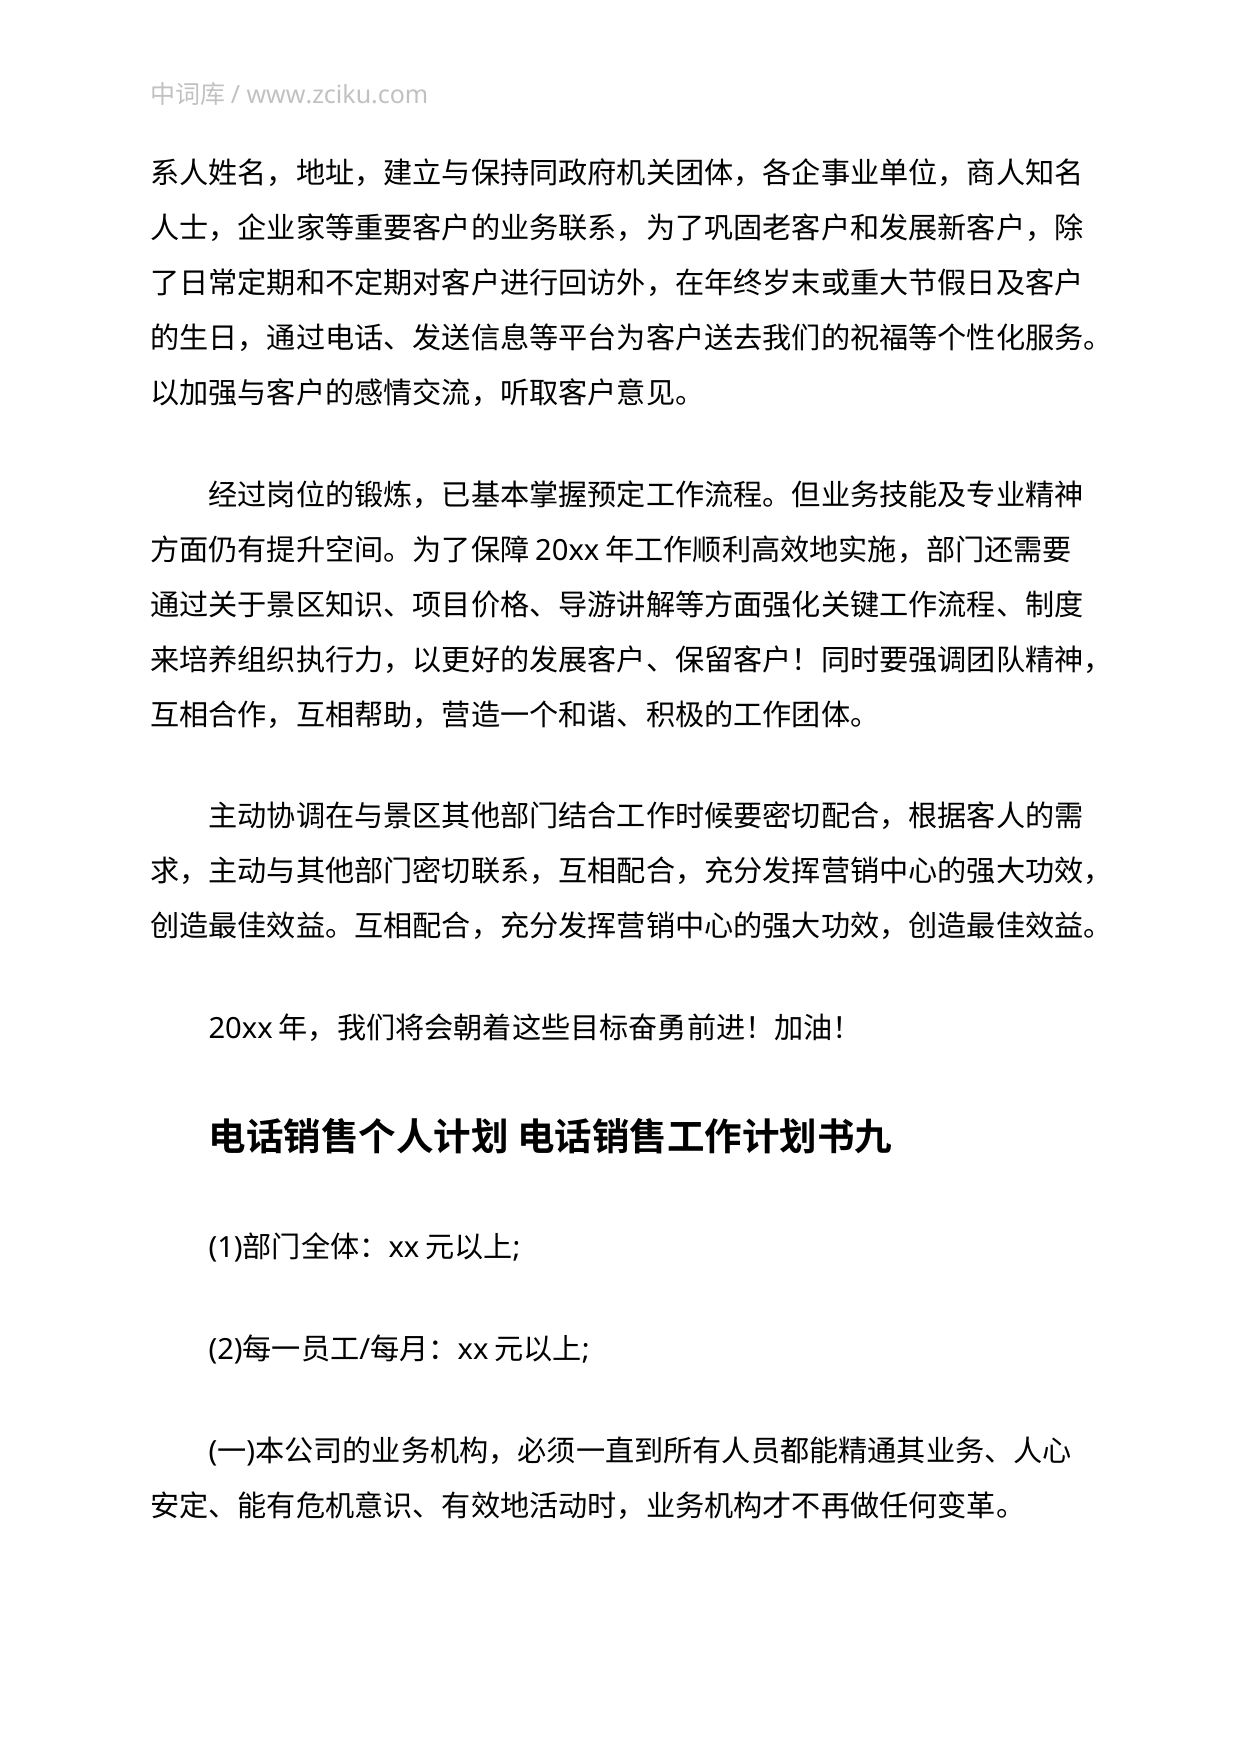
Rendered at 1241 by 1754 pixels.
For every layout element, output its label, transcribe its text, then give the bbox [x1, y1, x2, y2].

text 电话销售个人计划 电话销售工作计划书九 [150, 1106, 1090, 1161]
text (2)每一员工/每月：xx元以上; [150, 1326, 1090, 1368]
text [150, 150, 1090, 412]
text 20xx年，我们将会朝着这些目标奋勇前进！加油！ [150, 1004, 1090, 1047]
text 经过岗位的锻炼，已基本掌握预定工作流程。但业务技能及专业精神方面仍有提升空间。为了保障20xx年工作顺利高效地实施，部门还需要通过关于景区知识、项目价格、导游讲解等方面强化关键工作流程、制度来培养组织执行力，以更好的发展客户、保留客户！同时要强调团队精神，互相合作，互相帮助，营造一个和谐、积极的工作团体。 [150, 471, 1090, 733]
text (1)部门全体：xx元以上; [150, 1224, 1090, 1266]
text 主动协调在与景区其他部门结合工作时候要密切配合，根据客人的需求，主动与其他部门密切联系，互相配合，充分发挥营销中心的强大功效，创造最佳效益。互相配合，充分发挥营销中心的强大功效，创造最佳效益。 [150, 793, 1090, 945]
text (一)本公司的业务机构，必须一直到所有人员都能精通其业务、人心安定、能有危机意识、有效地活动时，业务机构才不再做任何变革。 [150, 1428, 1090, 1525]
